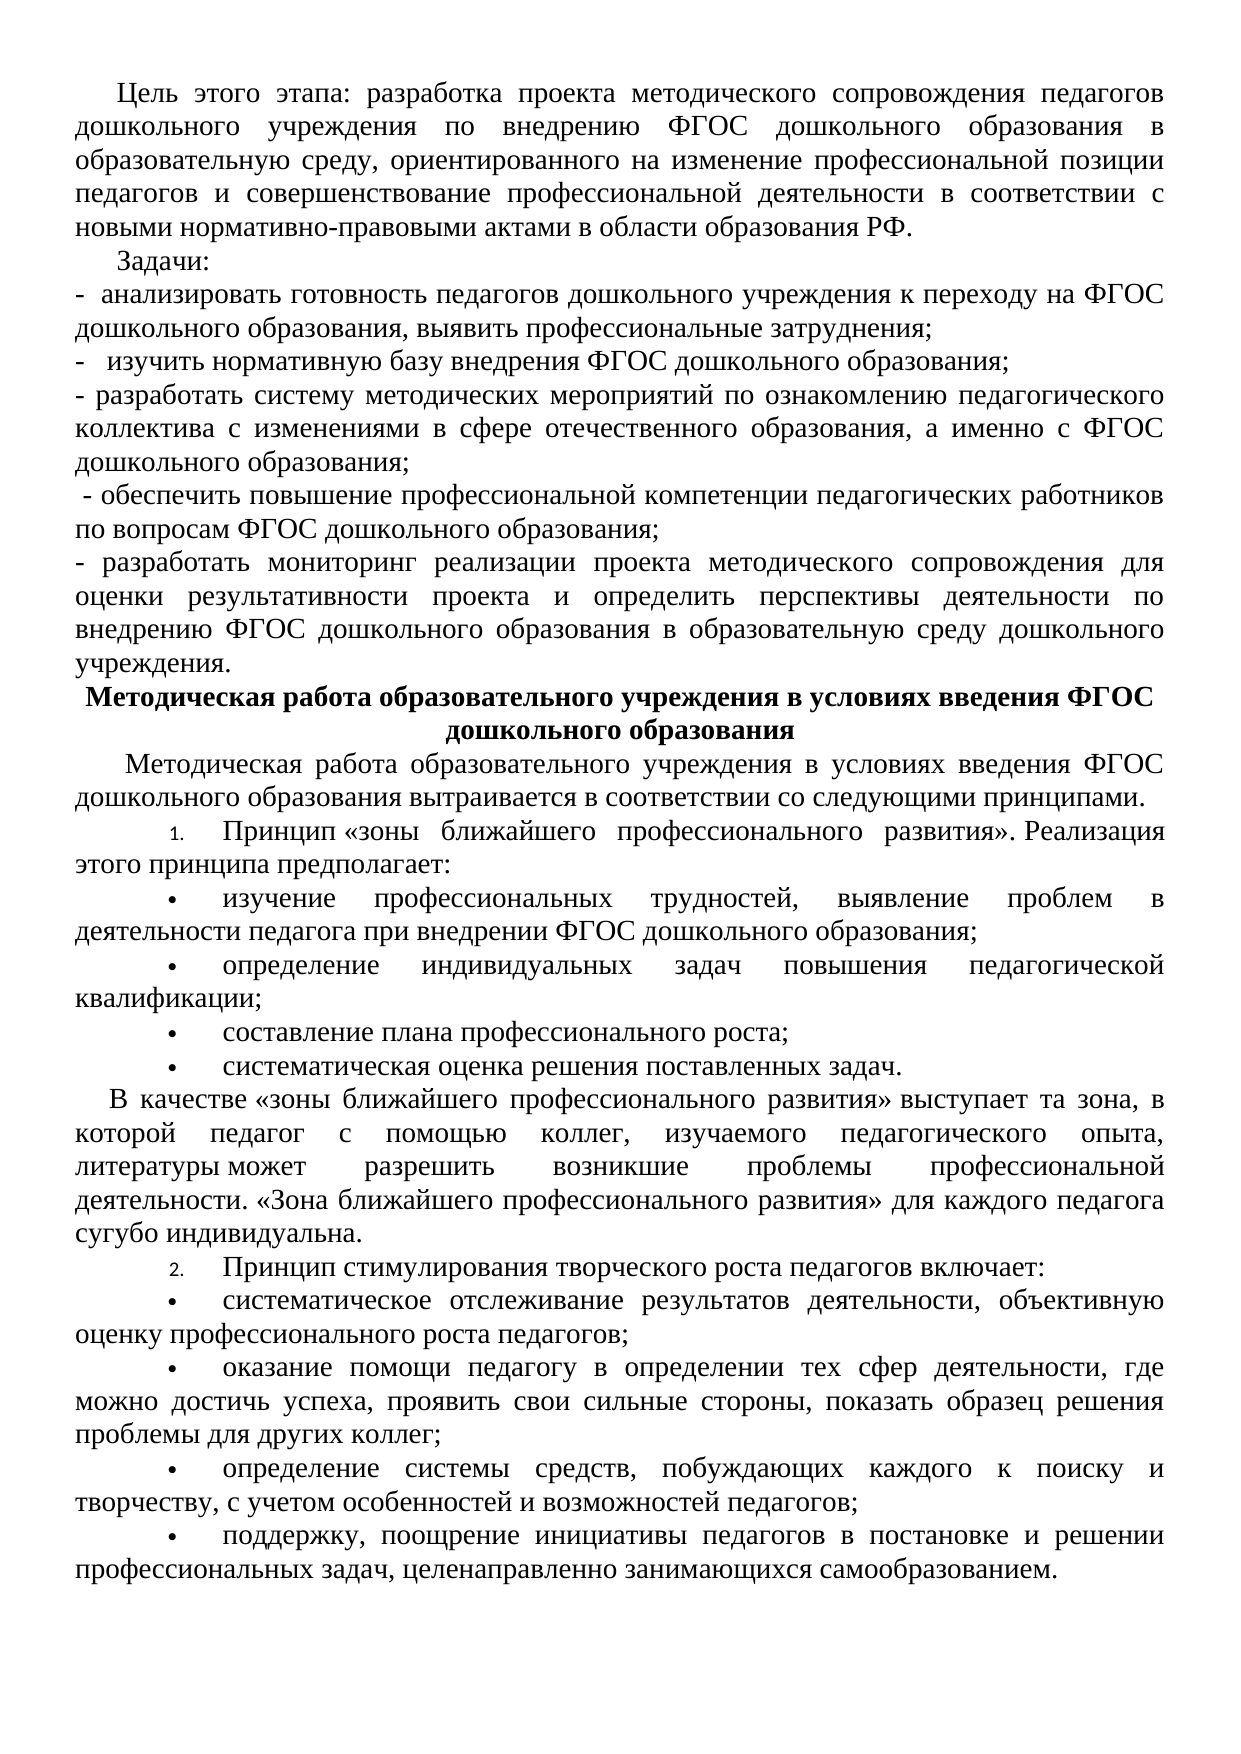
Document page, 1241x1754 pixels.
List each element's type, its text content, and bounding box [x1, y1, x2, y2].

text В качестве «зоны ближайшего профессионального развития» выступает та зона, в которой педагог с помощью коллег, изучаемого педагогического опыта, литературы может разрешить возникшие проблемы профессиональной деятельности. «Зона ближайшего профессионального развития» для каждого педагога сугубо индивидуальна. [75, 1081, 1165, 1249]
list поддержку, поощрение инициативы педагогов в постановке и решении профессиональных задач, целенаправленно занимающихся самообразованием. [75, 1517, 1165, 1584]
text - разработать систему методических мероприятий по ознакомлению педагогического коллектива с изменениями в сфере отечественного образования, а именно с ФГОС дошкольного образования; [75, 377, 1165, 477]
text - разработать мониторинг реализации проекта методического сопровождения для оценки результативности проекта и определить перспективы деятельности по внедрению ФГОС дошкольного образования в образовательную среду дошкольного учреждения. [75, 544, 1165, 679]
list определение системы средств, побуждающих каждого к поиску и творчеству, с учетом особенностей и возможностей педагогов; [75, 1450, 1165, 1517]
text Методическая работа образовательного учреждения в условиях введения ФГОС дошкольного образования вытраивается в соответствии со следующими принципами. [75, 746, 1165, 813]
text - изучить нормативную базу внедрения ФГОС дошкольного образования; [75, 343, 1165, 377]
list оказание помощи педагогу в определении тех сфер деятельности, где можно достичь успеха, проявить свои сильные стороны, показать образец решения проблемы для других коллег; [75, 1349, 1165, 1450]
list Принцип стимулирования творческого роста педагогов включает: [75, 1249, 1165, 1282]
list определение индивидуальных задач повышения педагогической квалификации; [75, 947, 1165, 1014]
text Цель этого этапа: разработка проекта методического сопровождения педагогов дошкольного учреждения по внедрению ФГОС дошкольного образования в образовательную среду, ориентированного на изменение профессиональной позиции педагогов и совершенствование профессиональной деятельности в соответствии с новыми нормативно-правовыми актами в области образования РФ. [75, 75, 1165, 243]
list систематическое отслеживание результатов деятельности, объективную оценку профессионального роста педагогов; [75, 1282, 1165, 1349]
list Принцип «зоны ближайшего профессионального развития». Реализация этого принципа предполагает: [75, 813, 1165, 880]
text - анализировать готовность педагогов дошкольного учреждения к переходу на ФГОС дошкольного образования, выявить профессиональные затруднения; [75, 276, 1165, 343]
list систематическая оценка решения поставленных задач. [75, 1048, 1165, 1081]
list составление плана профессионального роста; [75, 1014, 1165, 1048]
text - обеспечить повышение профессиональной компетенции педагогических работников по вопросам ФГОС дошкольного образования; [75, 477, 1165, 544]
text Методическая работа образовательного учреждения в условиях введения ФГОС дошкольного образования [75, 679, 1165, 746]
text Задачи: [75, 243, 1165, 276]
list изучение профессиональных трудностей, выявление проблем в деятельности педагога при внедрении ФГОС дошкольного образования; [75, 880, 1165, 947]
